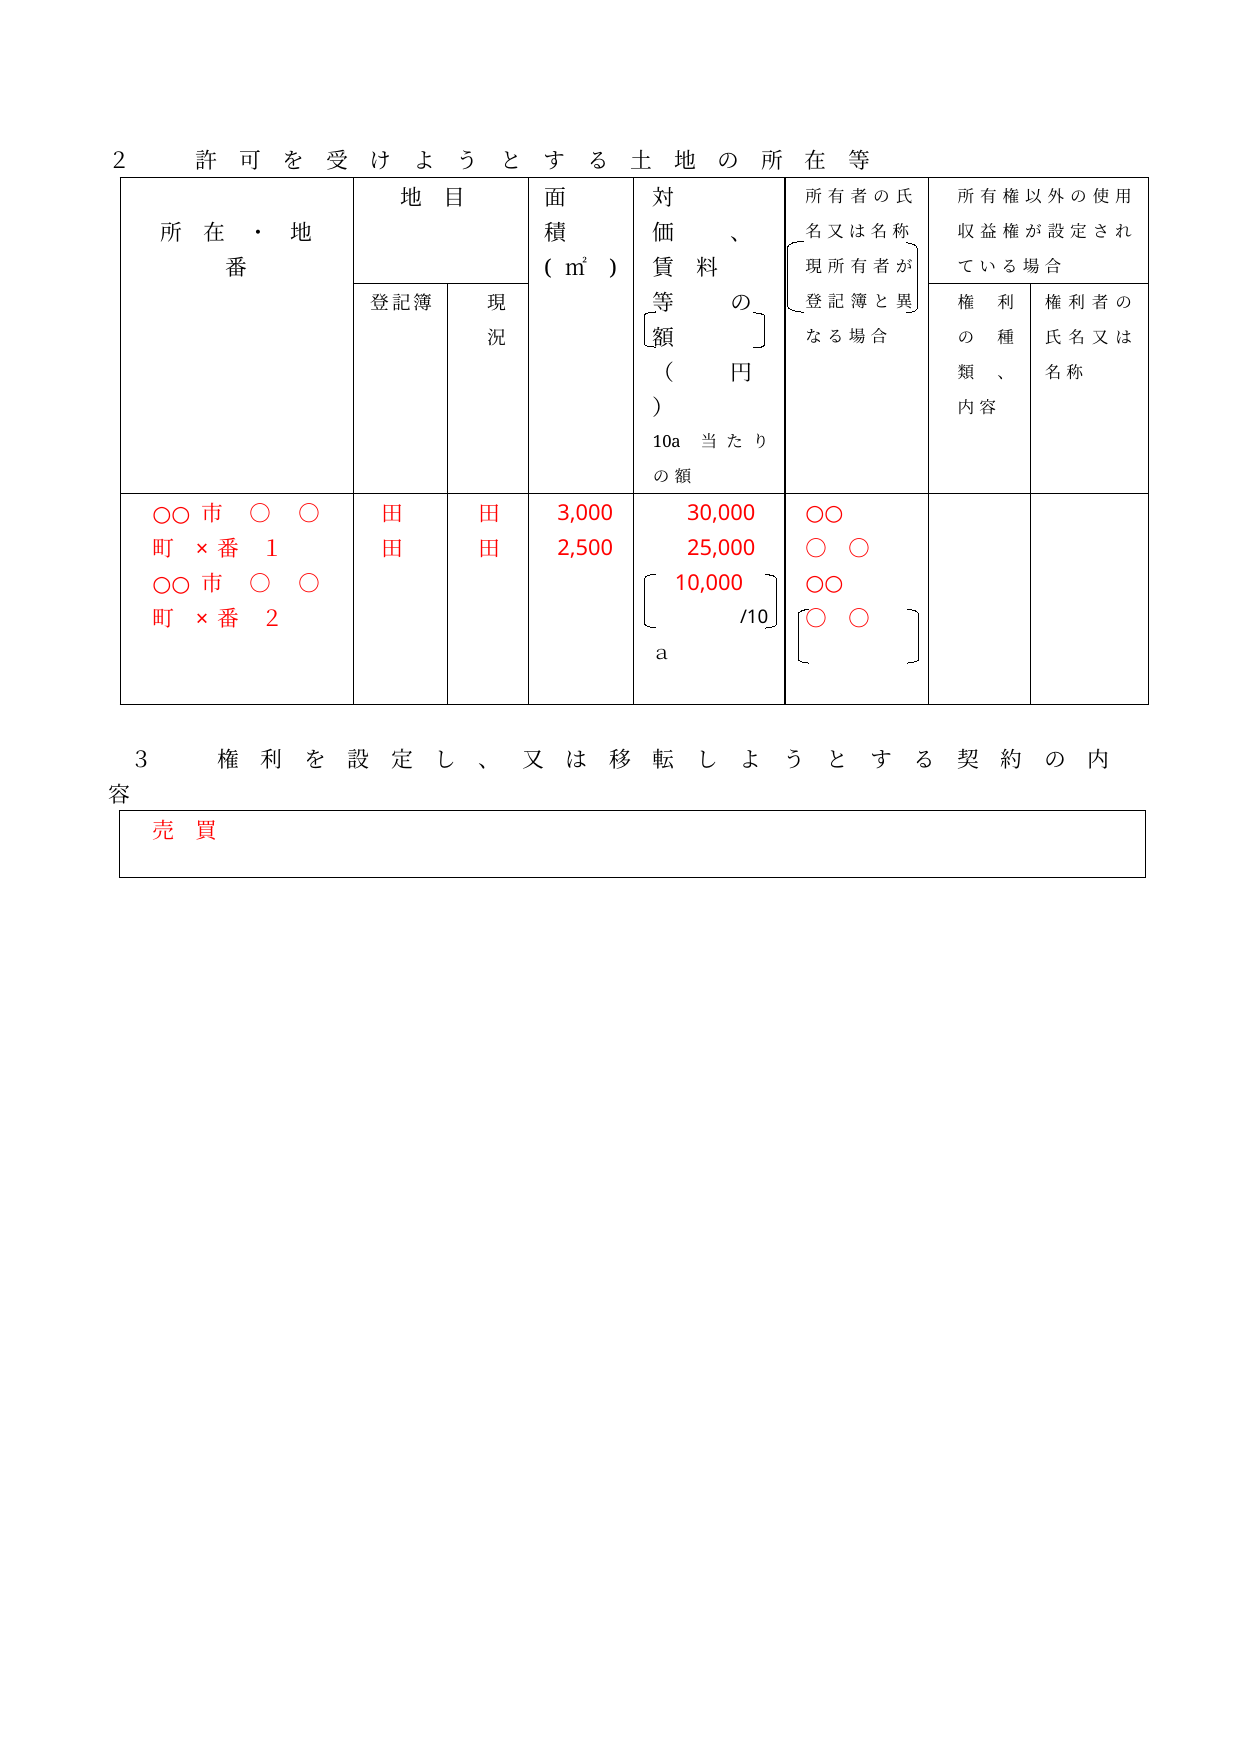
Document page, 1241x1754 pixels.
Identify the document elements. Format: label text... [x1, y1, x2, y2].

table_header 所有権以外の使用収益権が設定されている場合 [929, 178, 1148, 283]
table_cell 30,000 25,000 10,000 /10ａ [634, 494, 784, 704]
table_cell ○○ ○○ ○○ ○○ [786, 494, 928, 704]
text ３ 権利を設定し、又は移転しようとする契約の内容 [108, 740, 1132, 810]
table_header 面積 (㎡) [529, 178, 633, 493]
table_header 地目 [354, 178, 528, 283]
table_cell ○○市○○町×番１ ○○市○○町×番２ [121, 494, 353, 704]
table_header 売買 [120, 811, 1145, 877]
table_cell 権利の種類、内容 [929, 284, 1030, 493]
table_cell 田 田 [448, 494, 528, 704]
table_cell 登記簿 [354, 284, 447, 493]
text ２ 許可を受けようとする土地の所在等 [108, 142, 1132, 177]
table_header 所在・地番 [121, 178, 353, 493]
table_cell 現況 [448, 284, 528, 493]
table_cell 権利者の氏名又は名称 [1031, 284, 1148, 493]
table_cell 田 田 [354, 494, 447, 704]
table_cell [1031, 494, 1148, 704]
table_header 対価、賃料 等の額（円） 10a当たりの額 [634, 178, 784, 493]
table_cell [929, 494, 1030, 704]
table_header 所有者の氏名又は名称 現所有者が登記簿と異なる場合 [786, 178, 928, 493]
table_cell 3,000 2,500 [529, 494, 633, 704]
